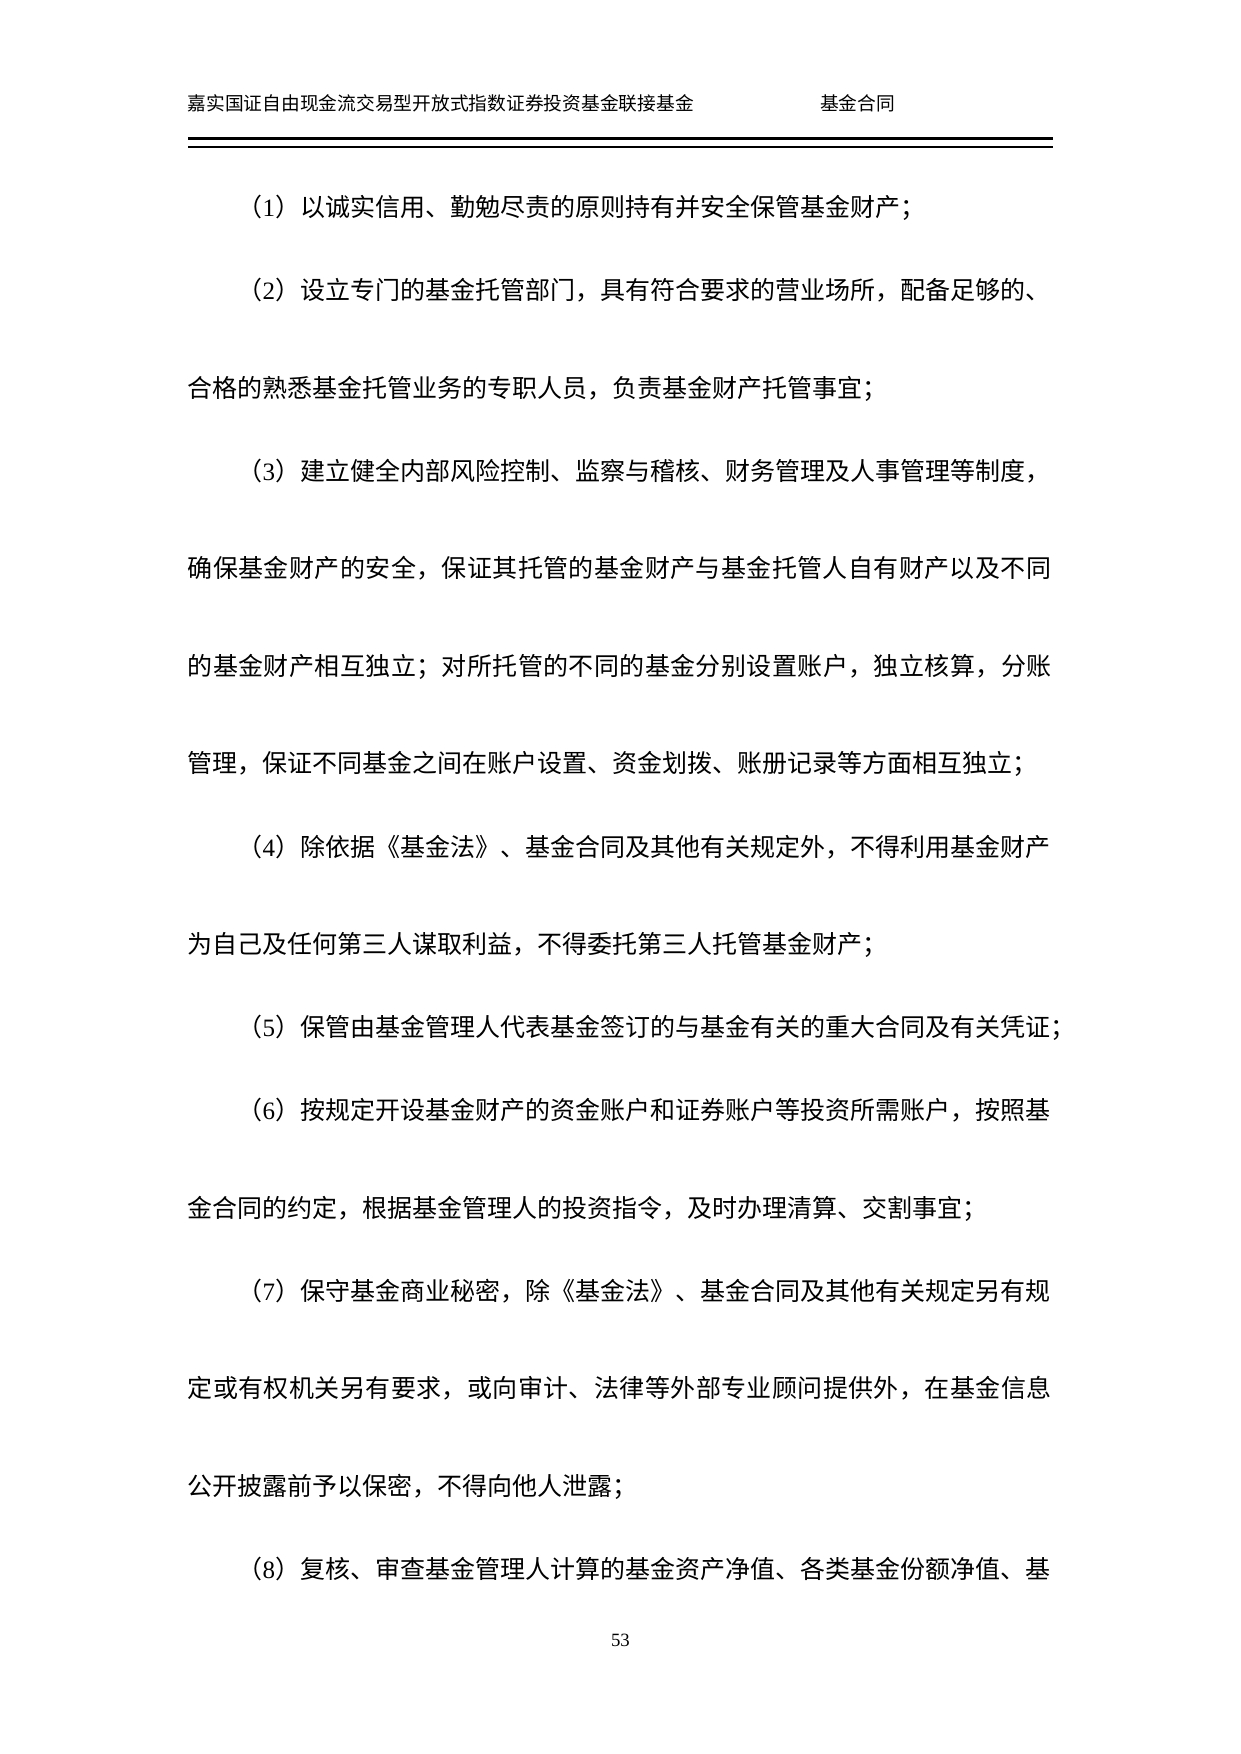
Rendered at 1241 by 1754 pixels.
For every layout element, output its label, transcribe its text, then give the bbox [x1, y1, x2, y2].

text （3）建立健全内部风险控制、监察与稽核、财务管理及人事管理等制度，确保基金财产的安全，保证其托管的基金财产与基金托管人自有财产以及不同的基金财产相互独立；对所托管的不同的基金分别设置账户，独立核算，分账管理，保证不同基金之间在账户设置、资金划拨、账册记录等方面相互独立； [187, 437, 1053, 794]
text （1）以诚实信用、勤勉尽责的原则持有并安全保管基金财产； [187, 173, 1053, 238]
text （5）保管由基金管理人代表基金签订的与基金有关的重大合同及有关凭证； [187, 993, 1053, 1058]
text （7）保守基金商业秘密，除《基金法》、基金合同及其他有关规定另有规定或有权机关另有要求，或向审计、法律等外部专业顾问提供外，在基金信息公开披露前予以保密，不得向他人泄露； [187, 1257, 1053, 1517]
text （6）按规定开设基金财产的资金账户和证券账户等投资所需账户，按照基金合同的约定，根据基金管理人的投资指令，及时办理清算、交割事宜； [187, 1076, 1053, 1239]
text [187, 1535, 1053, 1600]
text （2）设立专门的基金托管部门，具有符合要求的营业场所，配备足够的、合格的熟悉基金托管业务的专职人员，负责基金财产托管事宜； [187, 256, 1053, 419]
text （4）除依据《基金法》、基金合同及其他有关规定外，不得利用基金财产为自己及任何第三人谋取利益，不得委托第三人托管基金财产； [187, 813, 1053, 975]
